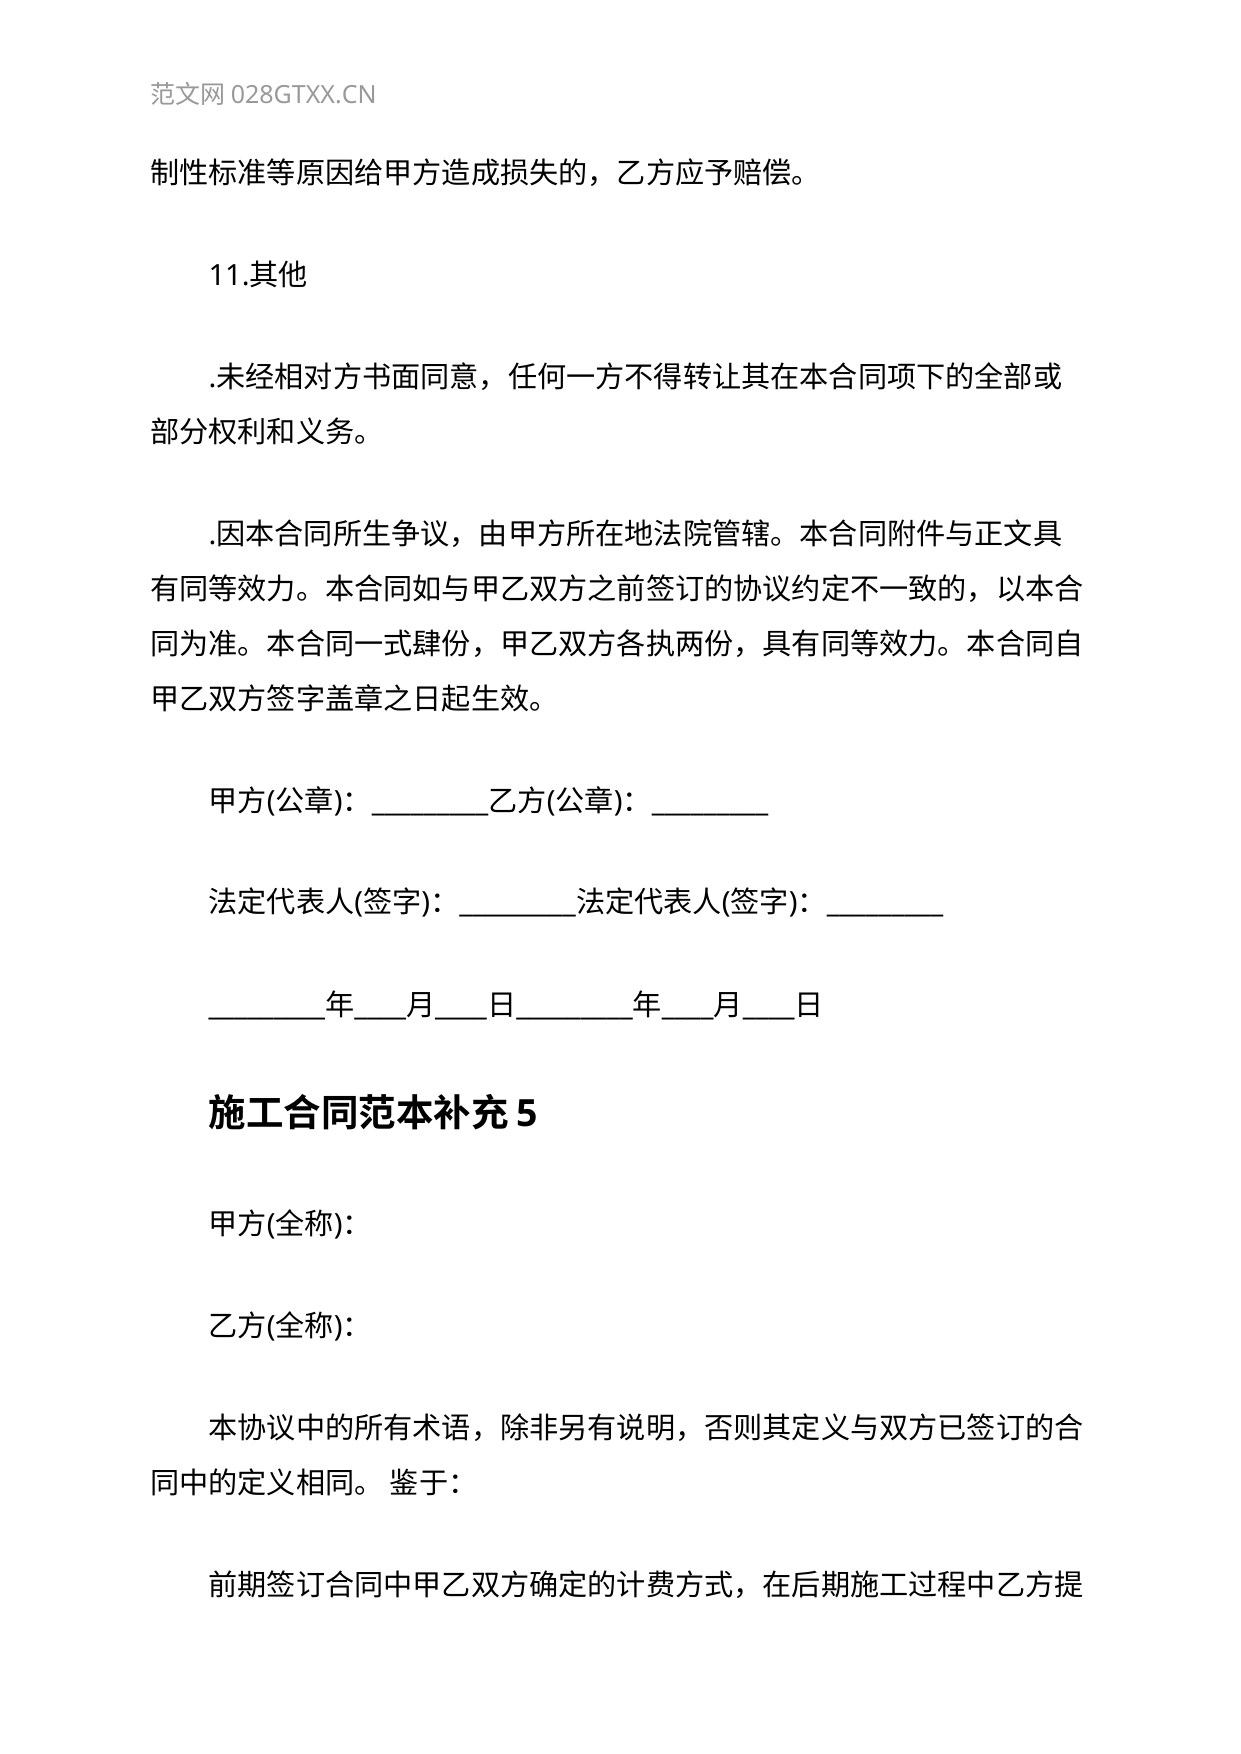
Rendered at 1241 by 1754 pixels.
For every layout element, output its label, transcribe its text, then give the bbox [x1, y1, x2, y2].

text 甲方(全称)： [150, 1201, 1090, 1243]
text 法定代表人(签字)：_________法定代表人(签字)：_________ [150, 879, 1090, 921]
text 本协议中的所有术语，除非另有说明，否则其定义与双方已签订的合同中的定义相同。 鉴于： [150, 1404, 1090, 1502]
text _________年____月____日_________年____月____日 [150, 981, 1090, 1023]
text 施工合同范本补充5 [150, 1083, 1090, 1137]
text 乙方(全称)： [150, 1303, 1090, 1345]
text .未经相对方书面同意，任何一方不得转让其在本合同项下的全部或部分权利和义务。 [150, 354, 1090, 451]
text 11.其他 [150, 252, 1090, 294]
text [150, 150, 1090, 192]
text 甲方(公章)：_________乙方(公章)：_________ [150, 777, 1090, 819]
text .因本合同所生争议，由甲方所在地法院管辖。本合同附件与正文具有同等效力。本合同如与甲乙双方之前签订的协议约定不一致的，以本合同为准。本合同一式肆份，甲乙双方各执两份，具有同等效力。本合同自甲乙双方签字盖章之日起生效。 [150, 511, 1090, 718]
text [150, 1561, 1090, 1603]
